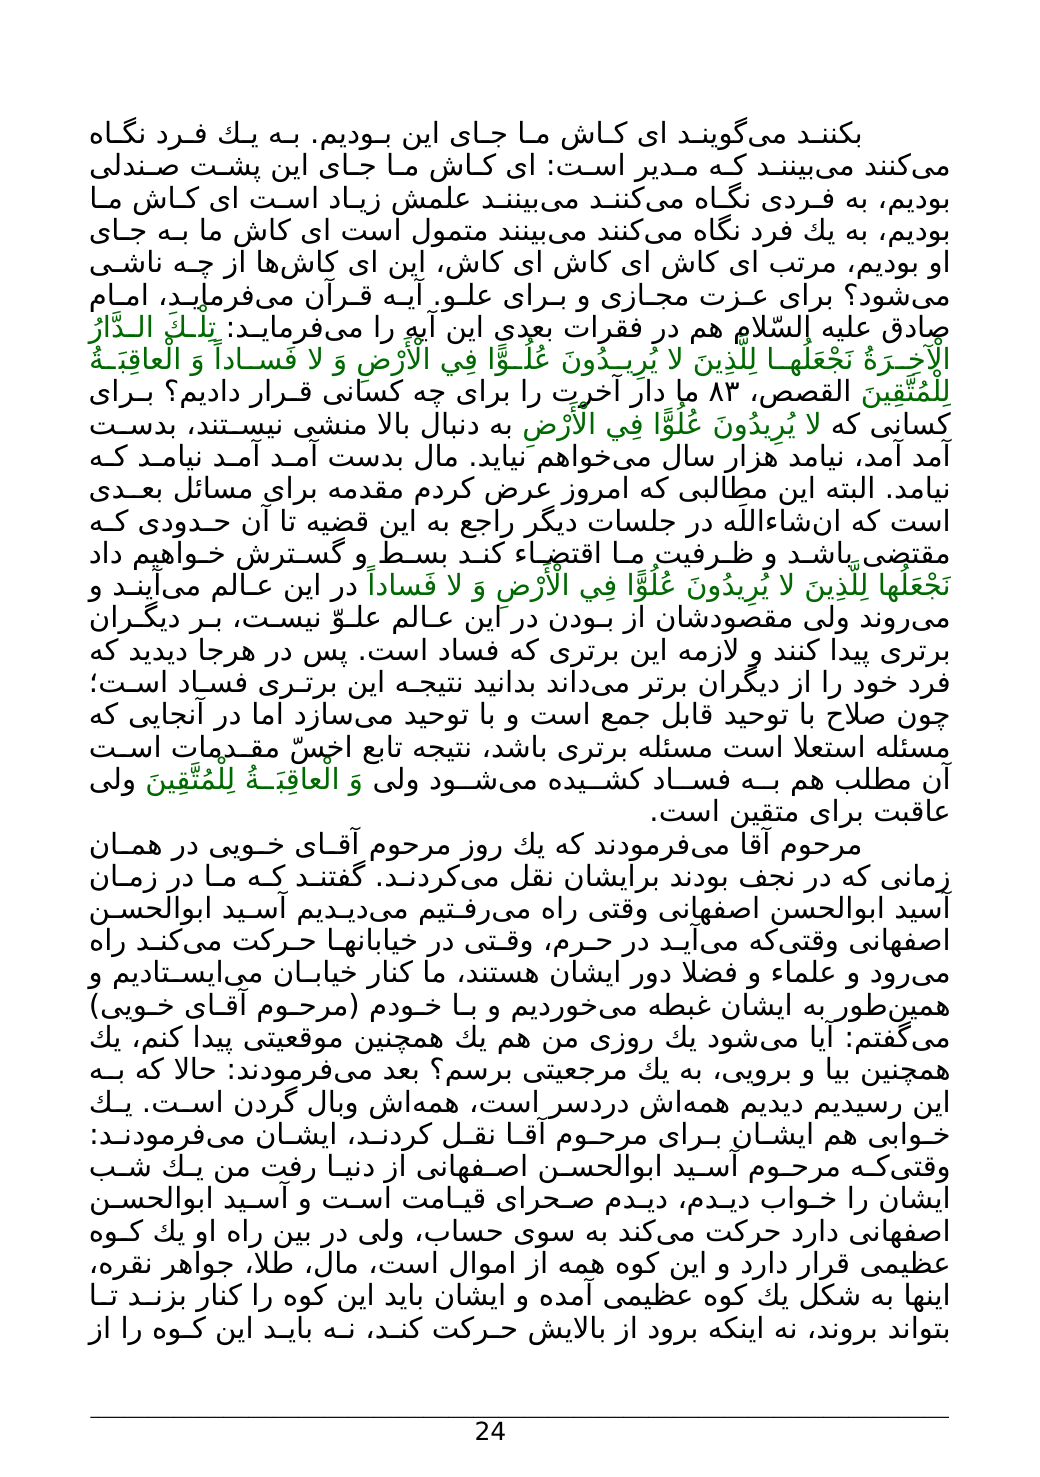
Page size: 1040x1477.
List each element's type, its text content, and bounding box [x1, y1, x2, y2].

text بكنند می‌گویند ای كاش ما جای این بودیم. به یك فرد نگاه می‌كنند می‌بینند كه مدیر است: ای كاش ما جای این پشت صندلی بودیم، به فردی نگاه می‌كنند می‌بینند علمش زیاد است ای كاش ما بودیم، به یك فرد نگاه می‌كنند می‌بینند متمول است ای كاش ما به جای او بودیم، مرتب ای كاش ای كاش ای كاش، این ای كاش‌ها از چه ناشی می‌شود؟ برای عزت مجازی و برای علو. آیه قرآن می‌فرماید، امام صادق علیه السّلام هم در فقرات بعدی این آیه را می‌فرماید: تِلْكَ الدَّارُ الْآخِرَةُ نَجْعَلُها لِلَّذِينَ لا يُرِيدُونَ عُلُوًّا فِي الْأَرْضِ وَ لا فَساداً وَ الْعاقِبَةُ لِلْمُتَّقِينَ‌ القصص، ٨٣ ما دار آخرت را برای چه كسانی قرار دادیم؟ برای كسانی كه‌ لا يُرِيدُونَ عُلُوًّا فِي الْأَرْضِ‌ به دنبال بالا منشی نیستند، بدست آمد آمد، نیامد هزار سال می‌خواهم نیاید. مال بدست آمد آمد نیامد كه نیامد. البته این مطالبی كه امروز عرض كردم مقدمه برای مسائل بعدی است كه ان‌شاءاللَه در جلسات دیگر راجع به این قضیه تا آن حدودی كه مقتضی باشد و ظرفیت ما اقتضاء كند بسط و گسترش خواهیم داد نَجْعَلُها لِلَّذِينَ لا يُرِيدُونَ عُلُوًّا فِي الْأَرْضِ وَ لا فَساداً در این عالم می‌آیند و می‌روند ولی مقصودشان از بودن در این عالم علوّ نیست، بر دیگران برتری پیدا كنند و لازمه این برتری كه فساد است. پس در هرجا دیدید كه فرد خود را از دیگران برتر می‌داند بدانید نتیجه این برتری فساد است؛ چون صلاح با توحید قابل جمع است و با توحید می‌سازد اما در آنجایی كه مسئله استعلا است مسئله برتری باشد، نتیجه تابع اخسّ مقدمات است آن مطلب هم به فساد كشیده می‌شود ولی‌ وَ الْعاقِبَةُ لِلْمُتَّقِينَ‌ ولی عاقبت برای متقین است. [89, 118, 951, 828]
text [89, 828, 951, 1345]
